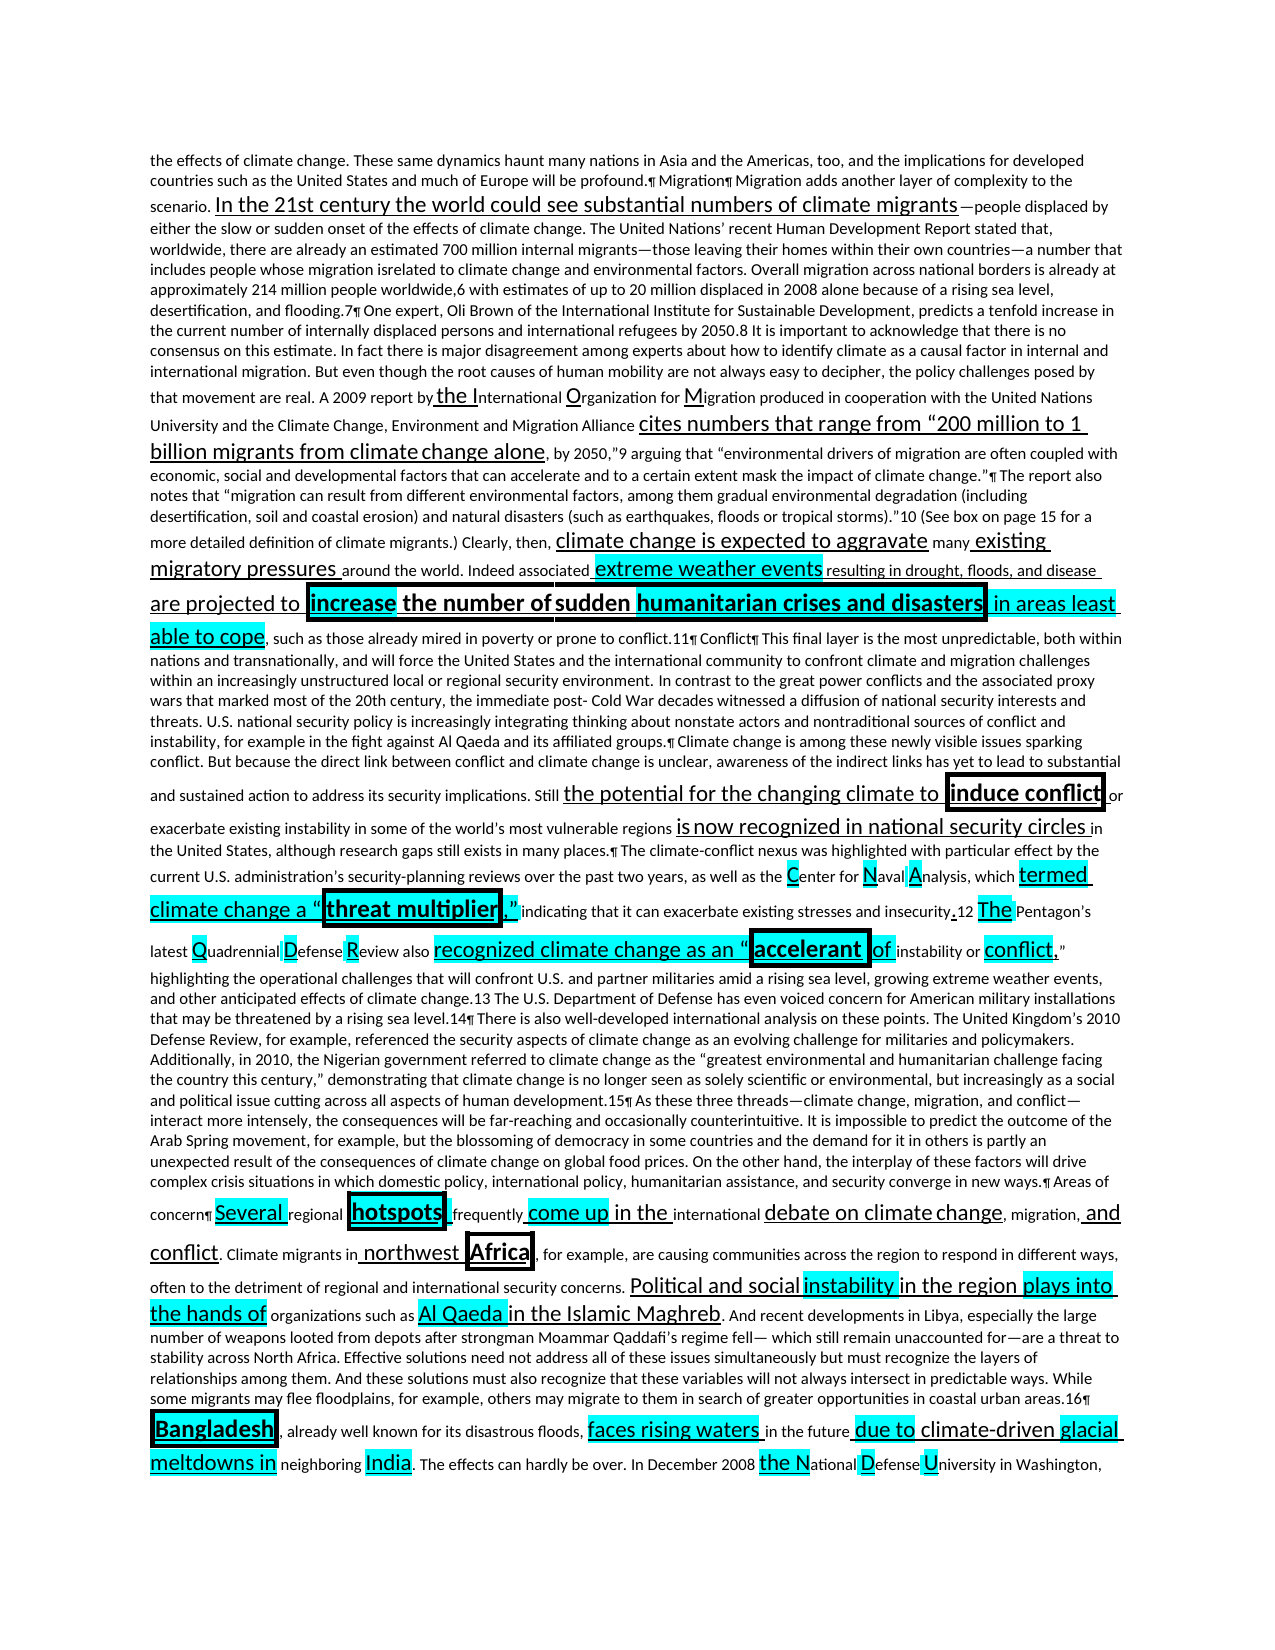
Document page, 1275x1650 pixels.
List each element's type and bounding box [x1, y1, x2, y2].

text [150, 150, 1125, 1476]
